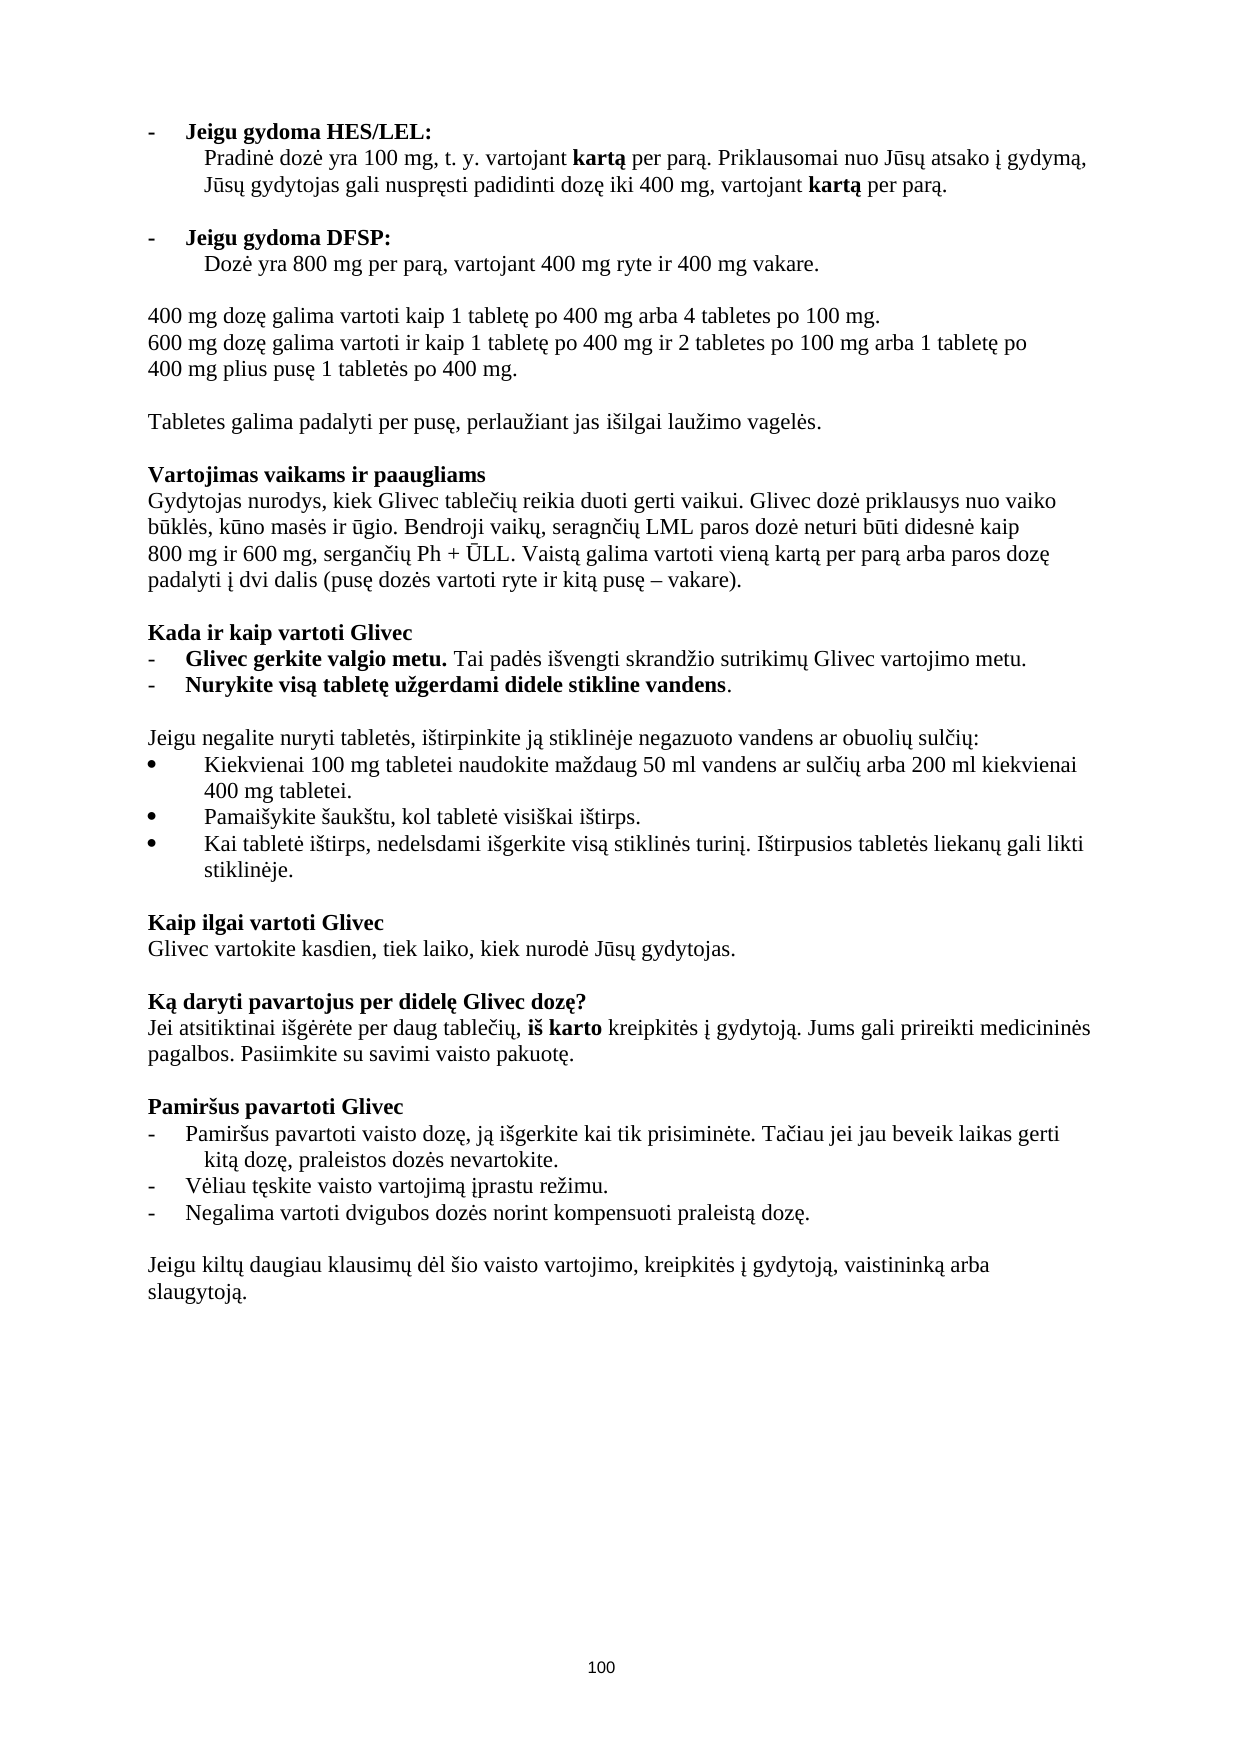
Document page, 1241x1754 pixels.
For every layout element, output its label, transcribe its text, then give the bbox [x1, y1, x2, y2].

text Vartojimas vaikams ir paaugliams [148, 461, 1092, 487]
text 400 mg dozę galima vartoti kaip 1 tabletę po 400 mg arba 4 tabletes po 100 mg. [148, 303, 1092, 329]
text Glivec vartokite kasdien, tiek laiko, kiek nurodė Jūsų gydytojas. [148, 935, 1092, 961]
text Dozė yra 800 mg per parą, vartojant 400 mg ryte ir 400 mg vakare. [148, 250, 1092, 276]
list Vėliau tęskite vaisto vartojimą įprastu režimu. [148, 1172, 1092, 1199]
list Pamaišykite šaukštu, kol tabletė visiškai ištirps. [148, 803, 1092, 830]
text Ką daryti pavartojus per didelę Glivec dozę? [148, 988, 1092, 1014]
text Jeigu negalite nuryti tabletės, ištirpinkite ją stiklinėje negazuoto vandens ar obuolių sulčių: [148, 724, 1092, 751]
list Glivec gerkite valgio metu. Tai padės išvengti skrandžio sutrikimų Glivec vartojimo metu. [148, 645, 1092, 672]
list Negalima vartoti dvigubos dozės norint kompensuoti praleistą dozę. [148, 1199, 1092, 1225]
list Jeigu gydoma HES/LEL: [148, 118, 1092, 144]
text 600 mg dozę galima vartoti ir kaip 1 tabletę po 400 mg ir 2 tabletes po 100 mg arba 1 tabletę po 400 mg plius pusę 1 tabletės po 400 mg. [148, 329, 1092, 382]
list Jeigu gydoma DFSP: [148, 223, 1092, 250]
text Pradinė dozė yra 100 mg, t. y. vartojant kartą per parą. Priklausomai nuo Jūsų atsako į gydymą, Jūsų gydytojas gali nuspręsti padidinti dozę iki 400 mg, vartojant kartą per parą. [204, 144, 1092, 197]
text Pamiršus pavartoti Glivec [148, 1093, 1092, 1119]
text Gydytojas nurodys, kiek Glivec tablečių reikia duoti gerti vaikui. Glivec dozė priklausys nuo vaiko būklės, kūno masės ir ūgio. Bendroji vaikų, seragnčių LML paros dozė neturi būti didesnė kaip 800 mg ir 600 mg, sergančių Ph + ŪLL. Vaistą galima vartoti vieną kartą per parą arba paros dozę padalyti į dvi dalis (pusę dozės vartoti ryte ir kitą pusę – vakare). [148, 487, 1092, 592]
text Jeigu kiltų daugiau klausimų dėl šio vaisto vartojimo, kreipkitės į gydytoją, vaistininką arba slaugytoją. [148, 1251, 1092, 1304]
list Nurykite visą tabletę užgerdami didele stikline vandens. [148, 672, 1092, 698]
text Kada ir kaip vartoti Glivec [148, 619, 1092, 645]
text Jei atsitiktinai išgėrėte per daug tablečių, iš karto kreipkitės į gydytoją. Jums gali prireikti medicininės pagalbos. Pasiimkite su savimi vaisto pakuotę. [148, 1014, 1092, 1067]
list Kai tabletė ištirps, nedelsdami išgerkite visą stiklinės turinį. Ištirpusios tabletės liekanų gali likti stiklinėje. [148, 830, 1092, 882]
text Tabletes galima padalyti per pusę, perlaužiant jas išilgai laužimo vagelės. [148, 408, 1092, 434]
text Kaip ilgai vartoti Glivec [148, 909, 1092, 935]
list Kiekvienai 100 mg tabletei naudokite maždaug 50 ml vandens ar sulčių arba 200 ml kiekvienai 400 mg tabletei. [148, 751, 1092, 803]
list Pamiršus pavartoti vaisto dozę, ją išgerkite kai tik prisiminėte. Tačiau jei jau beveik laikas gerti kitą dozę, praleistos dozės nevartokite. [148, 1119, 1092, 1172]
